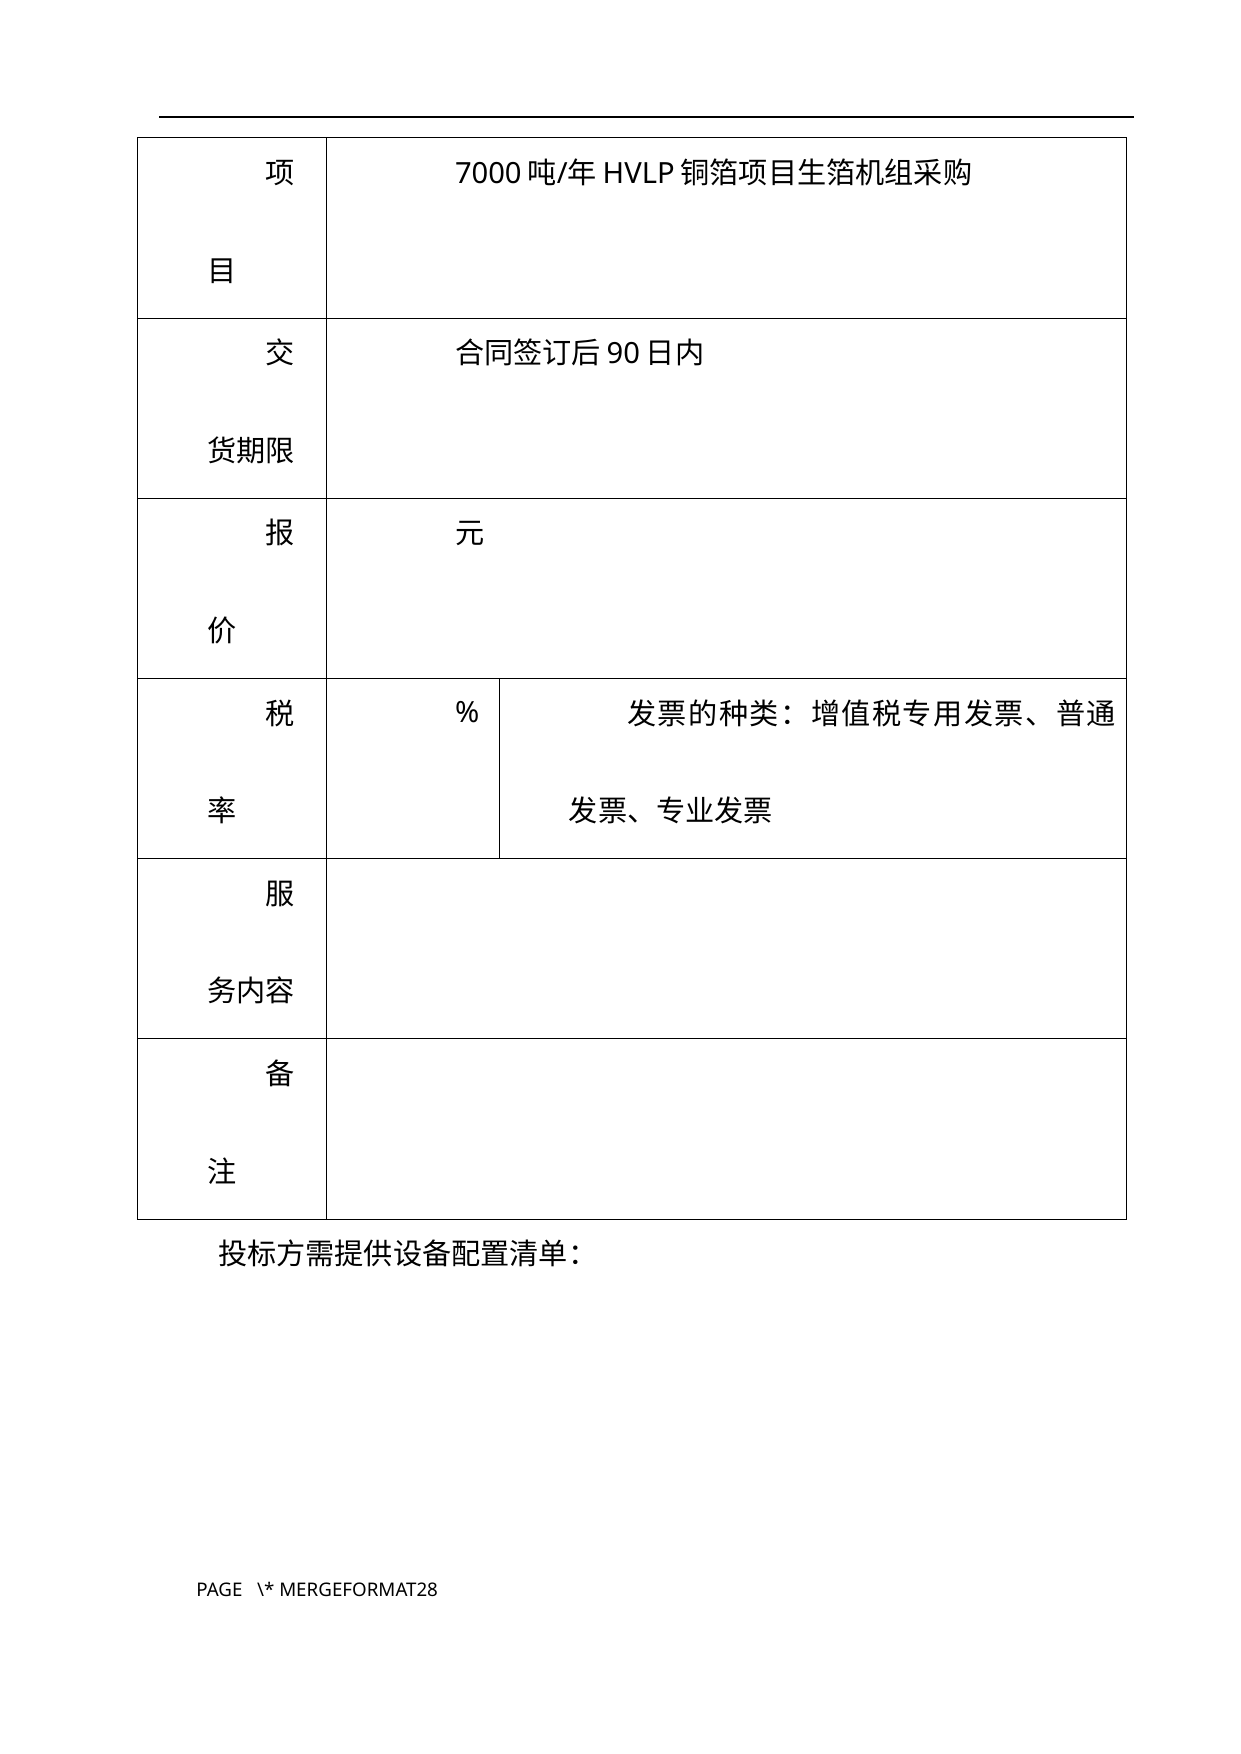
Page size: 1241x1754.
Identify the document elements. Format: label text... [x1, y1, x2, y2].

text 投标方需提供设备配置清单： [218, 1219, 1134, 1284]
table_cell [327, 859, 1126, 1038]
table_cell 项目 [138, 138, 326, 317]
table_cell [327, 1039, 1126, 1218]
table_cell 服务内容 [138, 859, 326, 1038]
table_cell 备注 [138, 1039, 326, 1218]
table_cell 元 [327, 499, 1126, 678]
table_cell 交货期限 [138, 319, 326, 498]
table_cell 报价 [138, 499, 326, 678]
table_cell % [327, 679, 499, 858]
table_cell 税率 [138, 679, 326, 858]
table_cell 发票的种类：增值税专用发票、普通发票、专业发票 [500, 679, 1126, 858]
table_cell 7000吨/年HVLP铜箔项目生箔机组采购 [327, 138, 1126, 317]
table_cell 合同签订后90日内 [327, 319, 1126, 498]
